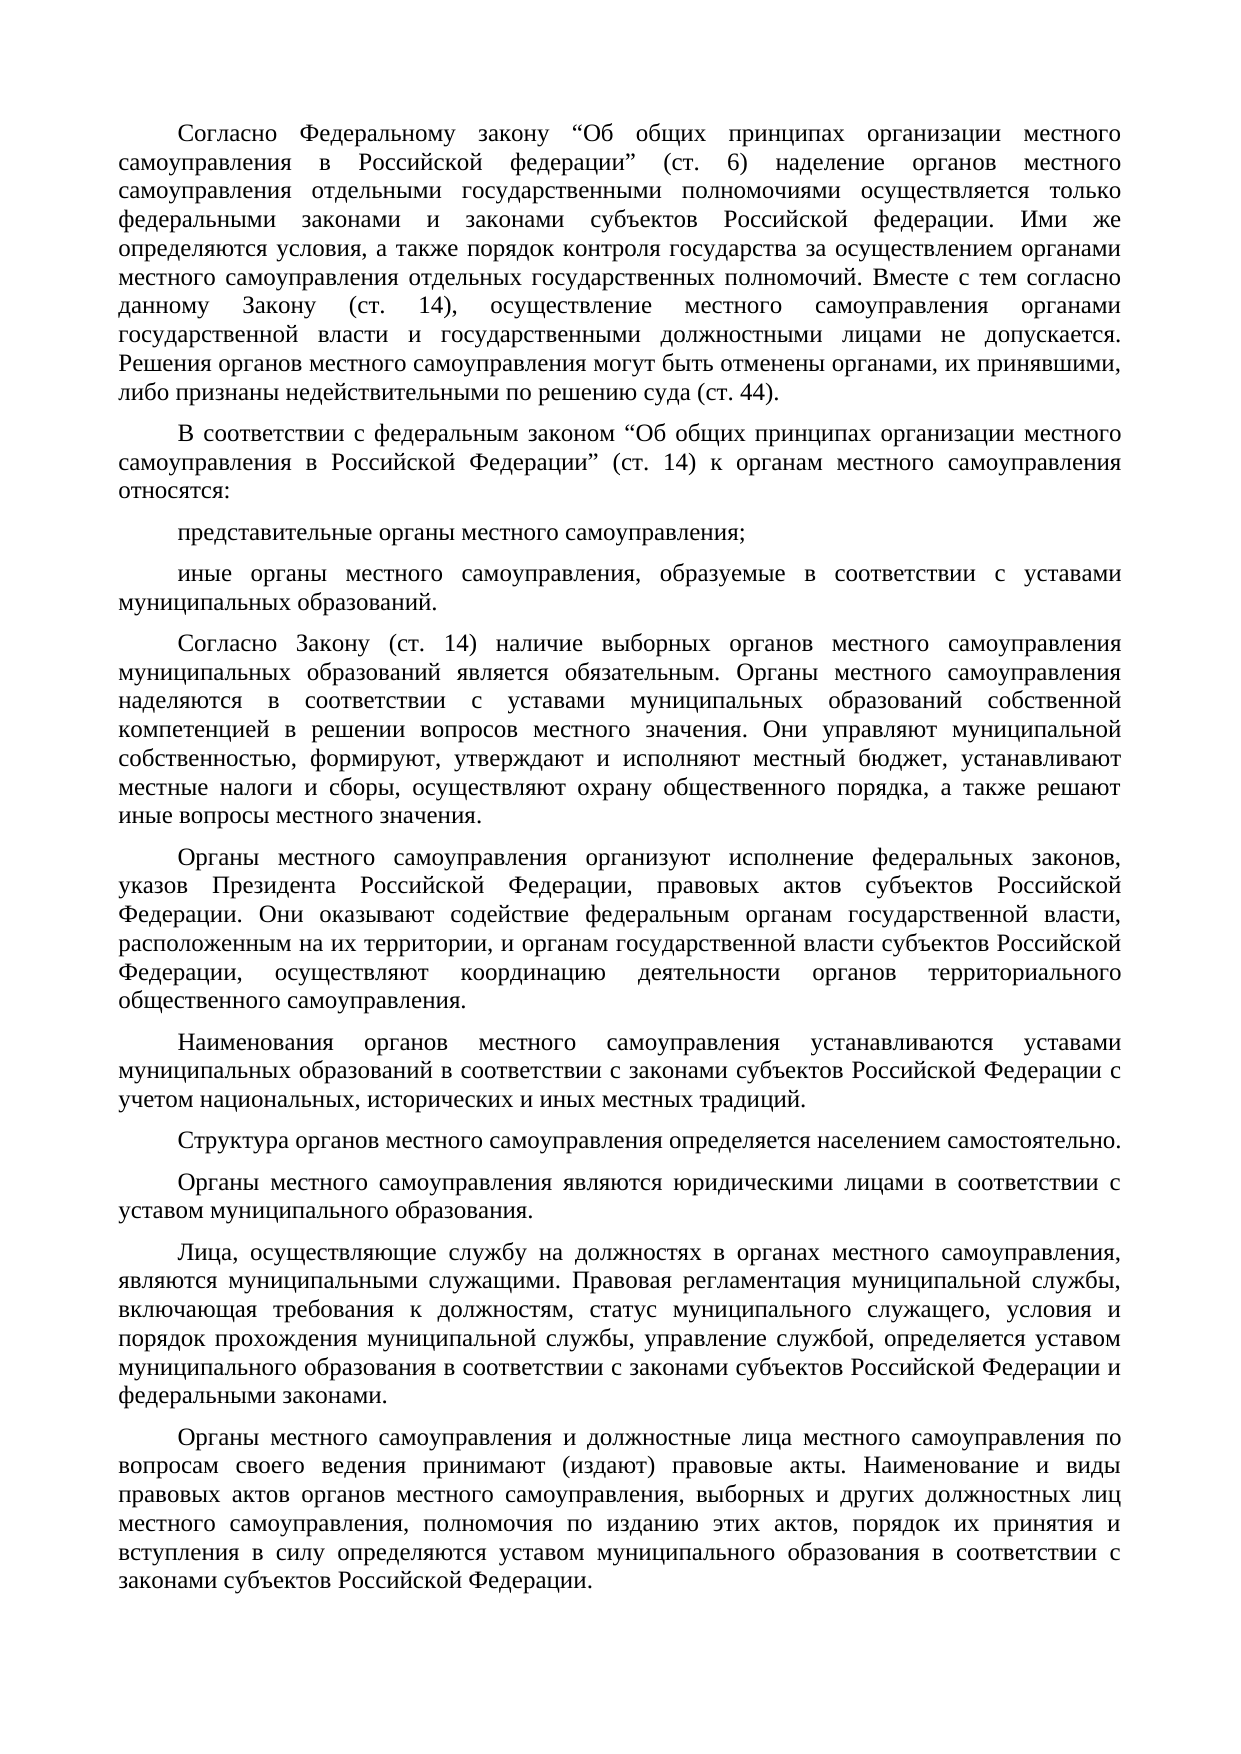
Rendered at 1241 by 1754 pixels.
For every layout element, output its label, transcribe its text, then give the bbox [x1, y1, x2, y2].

text Наименования органов местного самоуправления устанавливаются уставами муниципальных образований в соответствии с законами субъектов Российской Федерации с учетом национальных, исторических и иных местных традиций. [118, 1027, 1122, 1113]
text представительные органы местного самоуправления; [118, 517, 1122, 546]
text В соответствии с федеральным законом “Об общих принципах организации местного самоуправления в Российской Федерации” (ст. 14) к органам местного самоуправления относятся: [118, 418, 1122, 504]
text Согласно Федеральному закону “Об общих принципах организации местного самоуправления в Российской федерации” (ст. 6) наделение органов местного самоуправления отдельными государственными полномочиями осуществляется только федеральными законами и законами субъектов Российской федерации. Ими же определяются условия, а также порядок контроля государства за осуществлением органами местного самоуправления отдельных государственных полномочий. Вместе с тем согласно данному Закону (ст. 14), осуществление местного самоуправления органами государственной власти и государственными должностными лицами не допускается. Решения органов местного самоуправления могут быть отменены органами, их принявшими, либо признаны недействительными по решению суда (ст. 44). [118, 118, 1122, 406]
text Лица, осуществляющие службу на должностях в органах местного самоуправления, являются муниципальными служащими. Правовая регламентация муниципальной службы, включающая требования к должностям, статус муниципального служащего, условия и порядок прохождения муниципальной службы, управление службой, определяется уставом муниципального образования в соответствии с законами субъектов Российской Федерации и федеральными законами. [118, 1237, 1122, 1409]
text иные органы местного самоуправления, образуемые в соответствии с уставами муниципальных образований. [118, 558, 1122, 616]
text Структура органов местного самоуправления определяется населением самостоятельно. [118, 1126, 1122, 1154]
text Органы местного самоуправления и должностные лица местного самоуправления по вопросам своего ведения принимают (издают) правовые акты. Наименование и виды правовых актов органов местного самоуправления, выборных и других должностных лиц местного самоуправления, полномочия по изданию этих актов, порядок их принятия и вступления в силу определяются уставом муниципального образования в соответствии с законами субъектов Российской Федерации. [118, 1422, 1122, 1594]
text Согласно Закону (ст. 14) наличие выборных органов местного самоуправления муниципальных образований является обязательным. Органы местного самоуправления наделяются в соответствии с уставами муниципальных образований собственной компетенцией в решении вопросов местного значения. Они управляют муниципальной собственностью, формируют, утверждают и исполняют местный бюджет, устанавливают местные налоги и сборы, осуществляют охрану общественного порядка, а также решают иные вопросы местного значения. [118, 628, 1122, 829]
text Органы местного самоуправления организуют исполнение федеральных законов, указов Президента Российской Федерации, правовых актов субъектов Российской Федерации. Они оказывают содействие федеральным органам государственной власти, расположенным на их территории, и органам государственной власти субъектов Российской Федерации, осуществляют координацию деятельности органов территориального общественного самоуправления. [118, 842, 1122, 1014]
text Органы местного самоуправления являются юридическими лицами в соответствии с уставом муниципального образования. [118, 1167, 1122, 1224]
